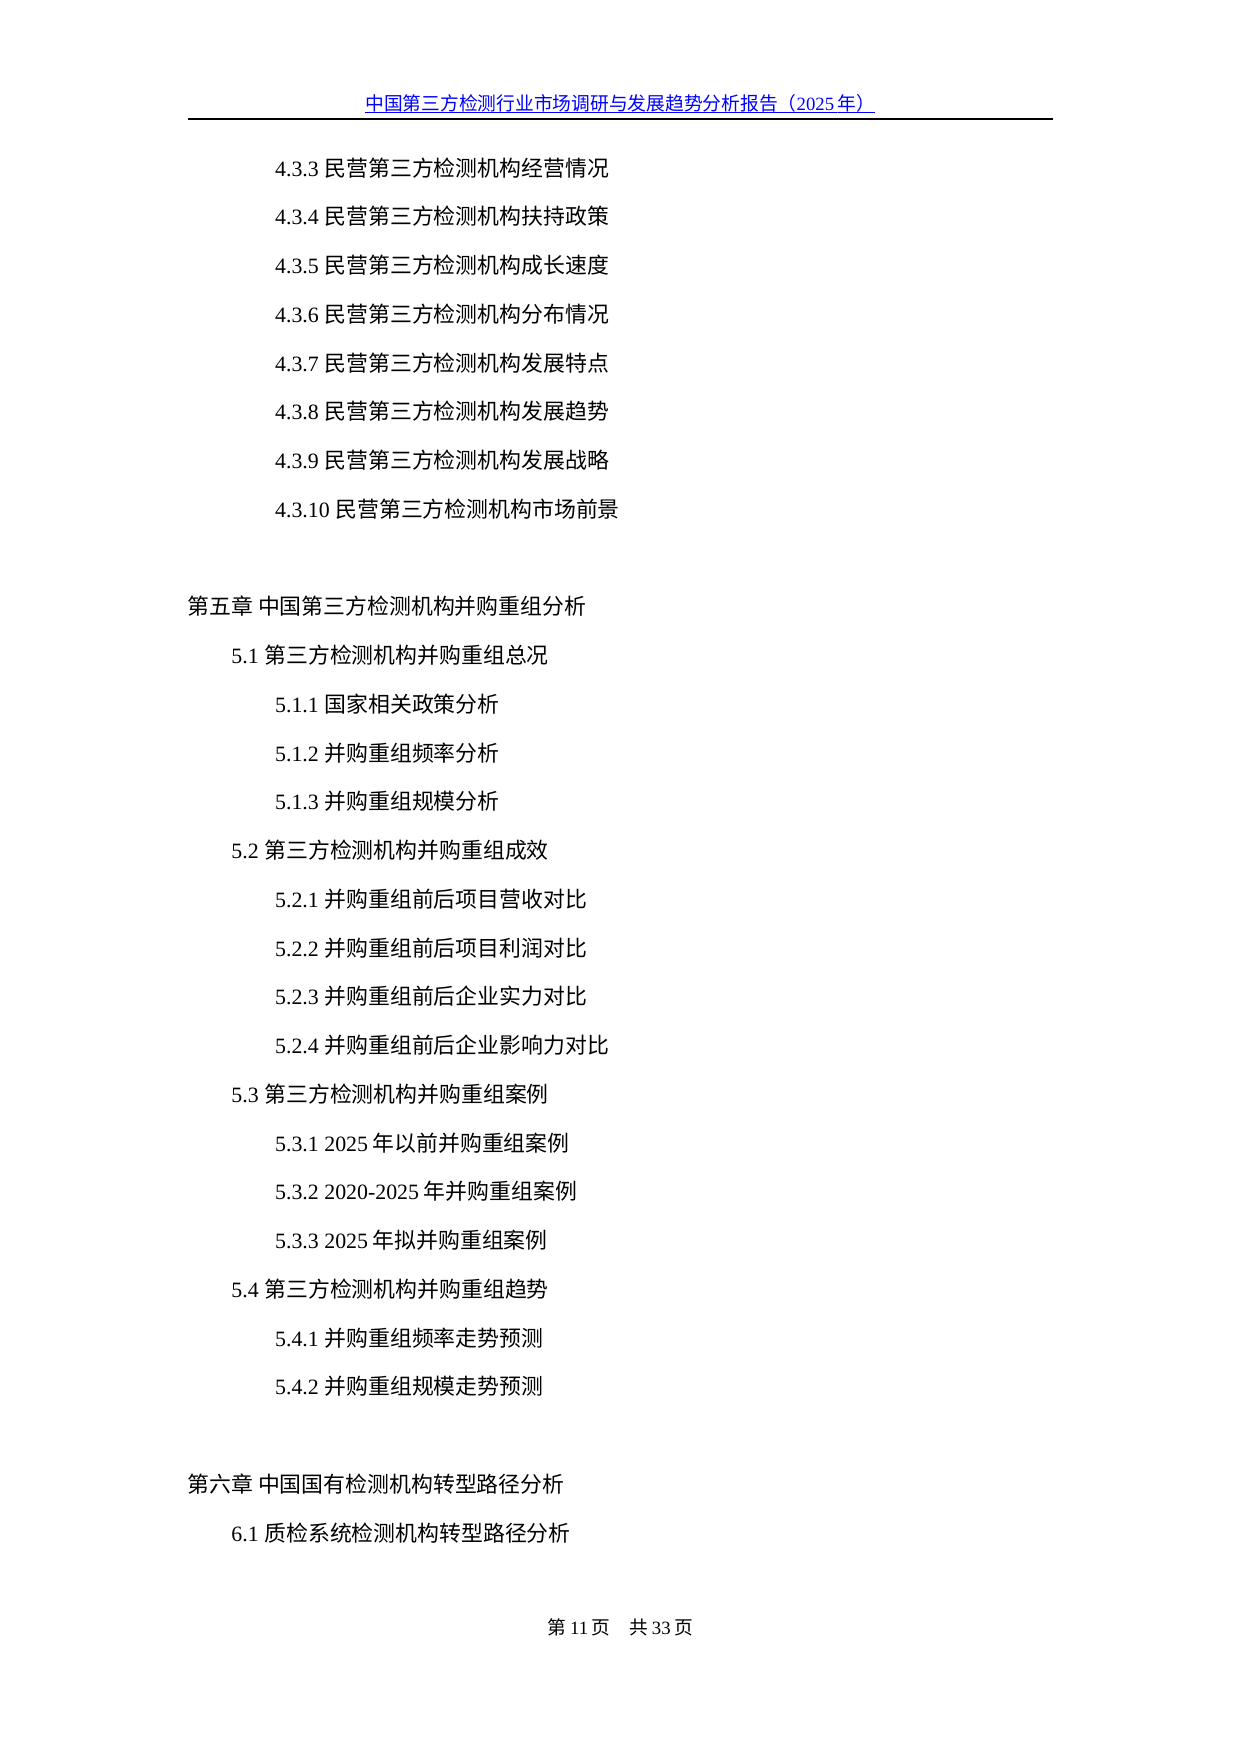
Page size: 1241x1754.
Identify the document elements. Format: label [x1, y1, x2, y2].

text [187, 150, 1053, 1548]
